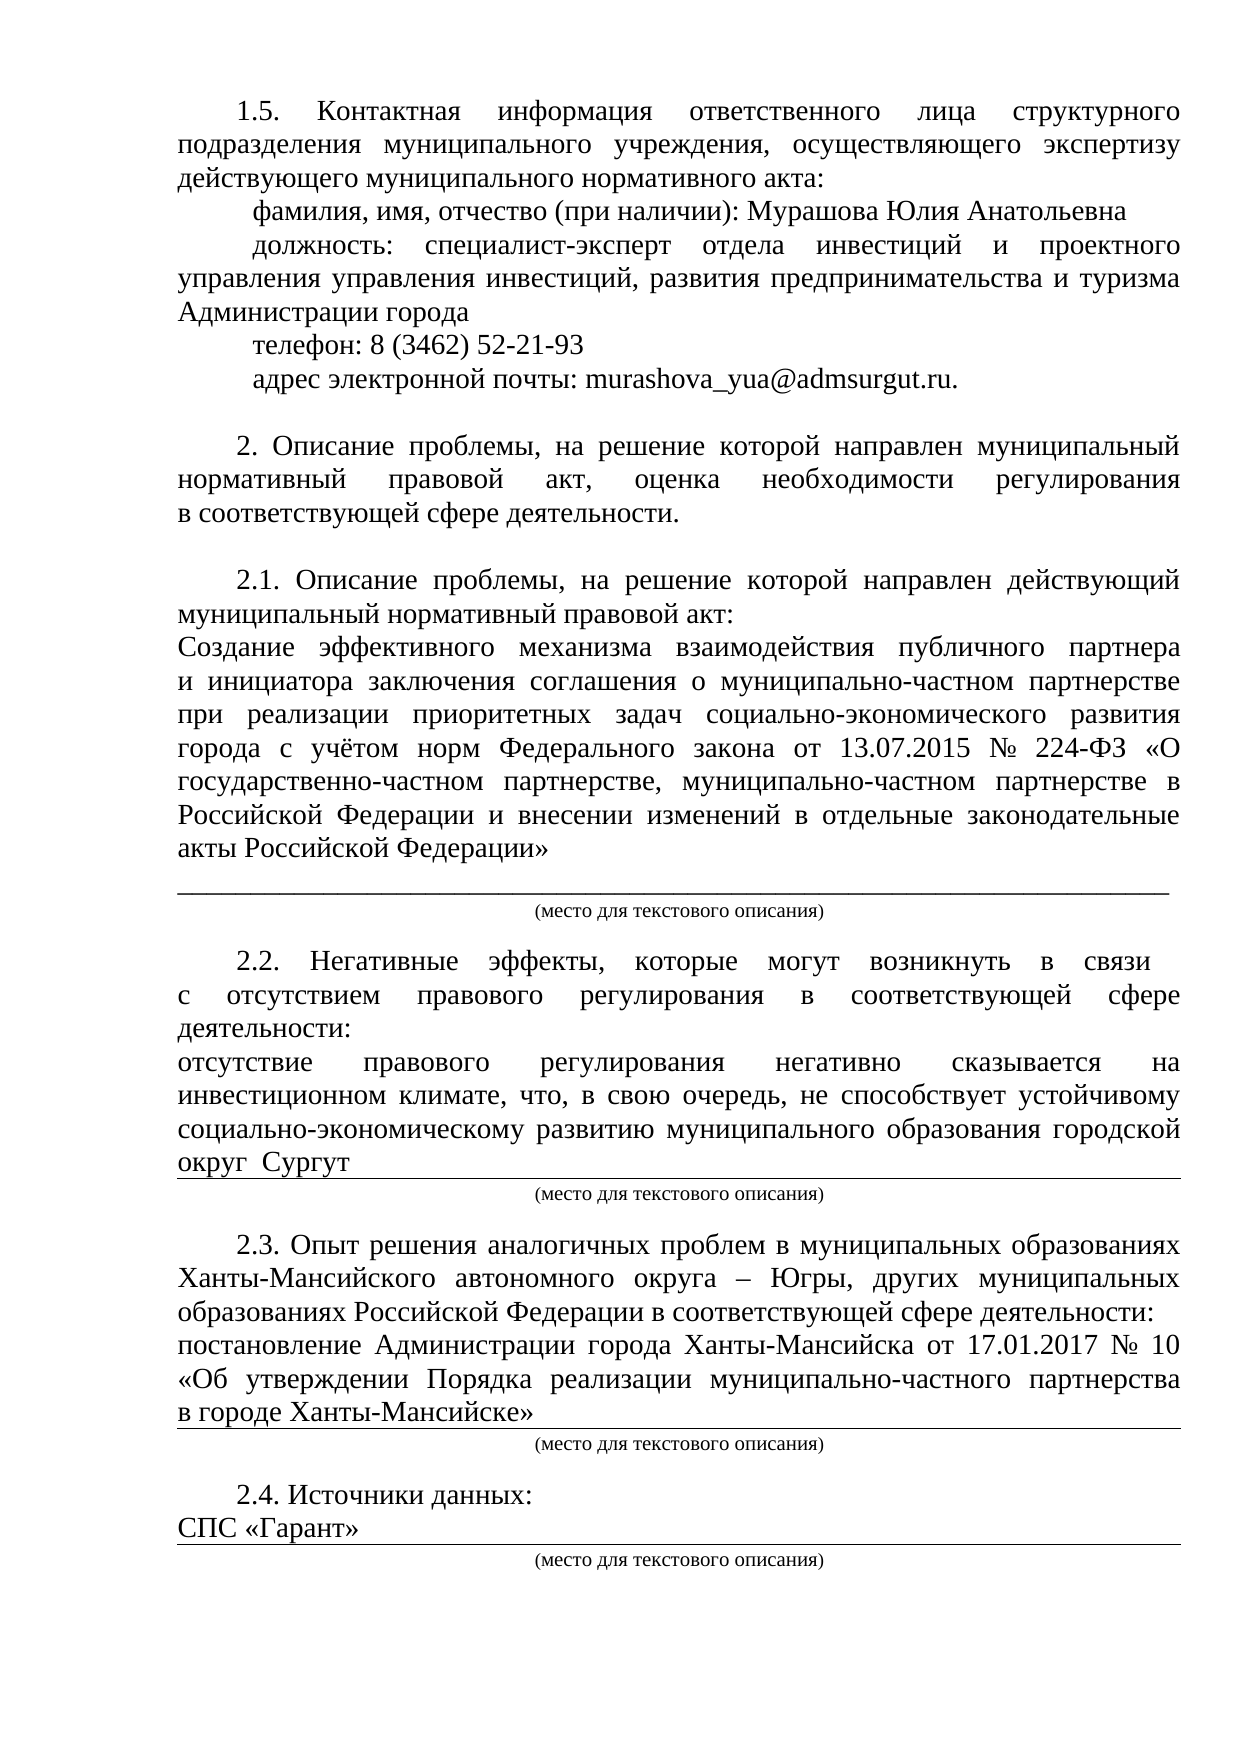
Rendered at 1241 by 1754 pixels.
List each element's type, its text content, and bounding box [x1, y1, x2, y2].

text 1.5. Контактная информация ответственного лица структурного подразделения муниципального учреждения, осуществляющего экспертизу действующего муниципального нормативного акта: [177, 93, 1181, 193]
text СПС «Гарант» [177, 1510, 1181, 1544]
text фамилия, имя, отчество (при наличии): Мурашова Юлия Анатольевна [177, 193, 1181, 227]
text должность: специалист-эксперт отдела инвестиций и проектного управления управления инвестиций, развития предпринимательства и туризма Администрации города [177, 227, 1181, 327]
text (место для текстового описания) [177, 1545, 1181, 1571]
text 2. Описание проблемы, на решение которой направлен муниципальный нормативный правовой акт, оценка необходимости регулирования в соответствующей сфере деятельности. [177, 428, 1181, 529]
text адрес электронной почты: murashova_yua@admsurgut.ru. [177, 361, 1181, 394]
text 2.1. Описание проблемы, на решение которой направлен действующий муниципальный нормативный правовой акт: [177, 562, 1181, 629]
text (место для текстового описания) [177, 898, 1181, 922]
text постановление Администрации города Ханты-Мансийска от 17.01.2017 № 10 «Об утверждении Порядка реализации муниципально-частного партнерства в городе Ханты-Мансийске» [177, 1327, 1181, 1428]
text (место для текстового описания) [177, 1429, 1181, 1455]
text Создание эффективного механизма взаимодействия публичного партнера и инициатора заключения соглашения о муниципально-частном партнерстве при реализации приоритетных задач социально-экономического развития города с учётом норм Федерального закона от 13.07.2015 № 224-ФЗ «О государственно-частном партнерстве, муниципально-частном партнерстве в Российской Федерации и внесении изменений в отдельные законодательные акты Российской Федерации» [177, 629, 1181, 864]
text ____________________________________________________________________ [177, 864, 1181, 898]
text 2.2. Негативные эффекты, которые могут возникнуть в связи с отсутствием правового регулирования в соответствующей сфере деятельности: [177, 943, 1181, 1044]
text телефон: 8 (3462) 52-21-93 [177, 327, 1181, 361]
text 2.4. Источники данных: [177, 1477, 1181, 1510]
text отсутствие правового регулирования негативно сказывается на инвестиционном климате, что, в свою очередь, не способствует устойчивому социально-экономическому развитию муниципального образования городской округ Сургут [177, 1044, 1181, 1178]
text (место для текстового описания) [177, 1179, 1181, 1205]
text 2.3. Опыт решения аналогичных проблем в муниципальных образованиях Ханты-Мансийского автономного округа – Югры, других муниципальных образованиях Российской Федерации в соответствующей сфере деятельности: [177, 1227, 1181, 1327]
